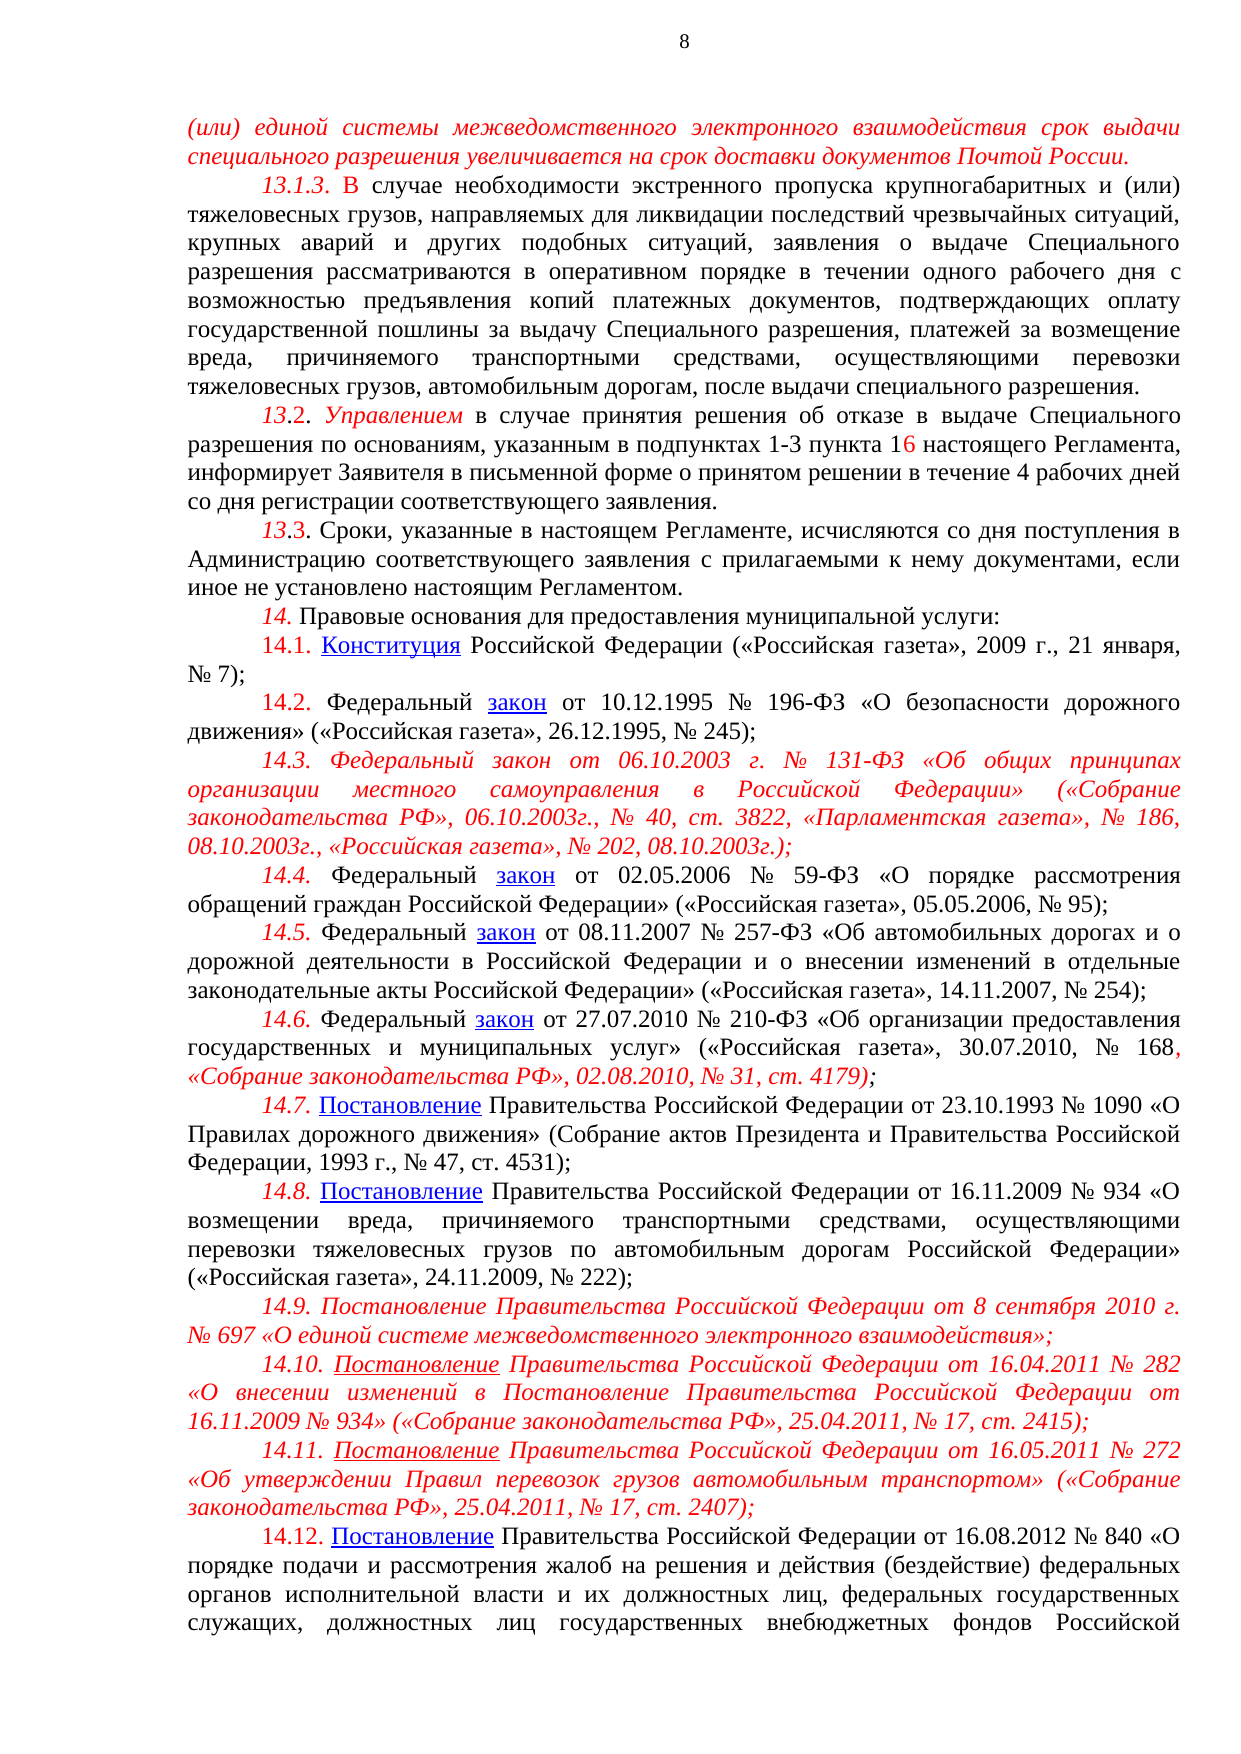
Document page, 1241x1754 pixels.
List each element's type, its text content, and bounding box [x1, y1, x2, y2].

text 14. Правовые основания для предоставления муниципальной услуги: [187, 601, 1181, 630]
text 14.11. Постановление Правительства Российской Федерации от 16.05.2011 № 272 «Об утверждении Правил перевозок грузов автомобильным транспортом» («Собрание законодательства РФ», 25.04.2011, № 17, ст. 2407); [187, 1435, 1181, 1521]
text 14.9. Постановление Правительства Российской Федерации от 8 сентября 2010 г. № 697 «О единой системе межведомственного электронного взаимодействия»; [187, 1291, 1181, 1349]
text 14.4. Федеральный закон от 02.05.2006 № 59-ФЗ «О порядке рассмотрения обращений граждан Российской Федерации» («Российская газета», 05.05.2006, № 95); [187, 860, 1181, 917]
text 14.10. Постановление Правительства Российской Федерации от 16.04.2011 № 282 «О внесении изменений в Постановление Правительства Российской Федерации от 16.11.2009 № 934» («Собрание законодательства РФ», 25.04.2011, № 17, ст. 2415); [187, 1349, 1181, 1435]
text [187, 1521, 1181, 1636]
text 14.6. Федеральный закон от 27.07.2010 № 210-ФЗ «Об организации предоставления государственных и муниципальных услуг» («Российская газета», 30.07.2010, № 168, «Собрание законодательства РФ», 02.08.2010, № 31, ст. 4179); [187, 1004, 1181, 1090]
text 13.3. Сроки, указанные в настоящем Регламенте, исчисляются со дня поступления в Администрацию соответствующего заявления с прилагаемыми к нему документами, если иное не установлено настоящим Регламентом. [187, 515, 1181, 601]
text 14.8. Постановление Правительства Российской Федерации от 16.11.2009 № 934 «О возмещении вреда, причиняемого транспортными средствами, осуществляющими перевозки тяжеловесных грузов по автомобильным дорогам Российской Федерации» («Российская газета», 24.11.2009, № 222); [187, 1176, 1181, 1291]
text 14.3. Федеральный закон от 06.10.2003 г. № 131-ФЗ «Об общих принципах организации местного самоуправления в Российской Федерации» («Собрание законодательства РФ», 06.10.2003г., № 40, ст. 3822, «Парламентская газета», № 186, 08.10.2003г., «Российская газета», № 202, 08.10.2003г.); [187, 745, 1181, 860]
text 14.7. Постановление Правительства Российской Федерации от 23.10.1993 № 1090 «О Правилах дорожного движения» (Собрание актов Президента и Правительства Российской Федерации, 1993 г., № 47, ст. 4531); [187, 1090, 1181, 1176]
text 13.2. Управлением в случае принятия решения об отказе в выдаче Специального разрешения по основаниям, указанным в подпунктах 1-3 пункта 16 настоящего Регламента, информирует Заявителя в письменной форме о принятом решении в течение 4 рабочих дней со дня регистрации соответствующего заявления. [187, 400, 1181, 515]
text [187, 112, 1181, 170]
text 14.1. Конституция Российской Федерации («Российская газета», 2009 г., 21 января, № 7); [187, 630, 1181, 687]
text 13.1.3. В случае необходимости экстренного пропуска крупногабаритных и (или) тяжеловесных грузов, направляемых для ликвидации последствий чрезвычайных ситуаций, крупных аварий и других подобных ситуаций, заявления о выдаче Специального разрешения рассматриваются в оперативном порядке в течении одного рабочего дня с возможностью предъявления копий платежных документов, подтверждающих оплату государственной пошлины за выдачу Специального разрешения, платежей за возмещение вреда, причиняемого транспортными средствами, осуществляющими перевозки тяжеловесных грузов, автомобильным дорогам, после выдачи специального разрешения. [187, 170, 1181, 400]
text 14.2. Федеральный закон от 10.12.1995 № 196-ФЗ «О безопасности дорожного движения» («Российская газета», 26.12.1995, № 245); [187, 687, 1181, 745]
text 14.5. Федеральный закон от 08.11.2007 № 257-ФЗ «Об автомобильных дорогах и о дорожной деятельности в Российской Федерации и о внесении изменений в отдельные законодательные акты Российской Федерации» («Российская газета», 14.11.2007, № 254); [187, 917, 1181, 1004]
